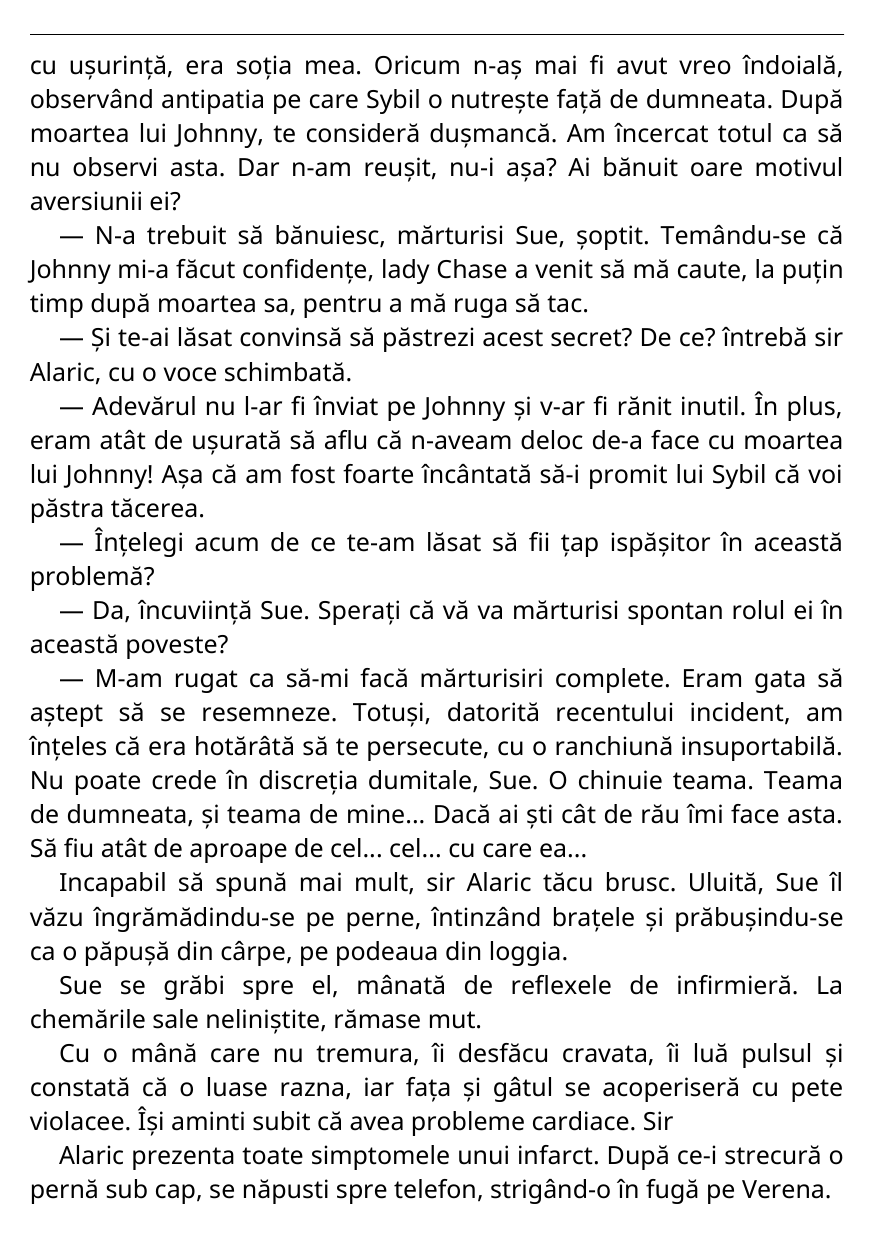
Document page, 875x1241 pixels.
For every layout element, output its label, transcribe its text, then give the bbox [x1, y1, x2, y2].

text Sue se grăbi spre el, mânată de reflexele de infirmieră. La chemările sale neliniştite, rămase mut. [29, 967, 844, 1035]
text Cu o mână care nu tremura, îi desfăcu cravata, îi luă pulsul şi constată că o luase razna, iar faţa şi gâtul se acoperiseră cu pete violacee. Îşi aminti subit că avea probleme cardiace. Sir [29, 1035, 844, 1138]
text — Şi te-ai lăsat convinsă să păstrezi acest secret? De ce? întrebă sir Alaric, cu o voce schimbată. [29, 320, 844, 388]
text — N-a trebuit să bănuiesc, mărturisi Sue, şoptit. Temându-se că Johnny mi-a făcut confidenţe, lady Chase a venit să mă caute, la puţin timp după moartea sa, pentru a mă ruga să tac. [29, 218, 844, 320]
text — M-am rugat ca să-mi facă mărturisiri complete. Eram gata să aştept să se resemneze. Totuşi, datorită recentului incident, am înţeles că era hotărâtă să te persecute, cu o ranchiună insuportabilă. Nu poate crede în discreţia dumitale, Sue. O chinuie teama. Teama de dumneata, şi teama de mine... Dacă ai şti cât de rău îmi face asta. Să fiu atât de aproape de cel... cel... cu care ea... [29, 661, 844, 865]
text Alaric prezenta toate simptomele unui infarct. După ce-i strecură o pernă sub cap, se năpusti spre telefon, strigând-o în fugă pe Verena. [29, 1138, 844, 1206]
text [29, 48, 844, 218]
text Incapabil să spună mai mult, sir Alaric tăcu brusc. Uluită, Sue îl văzu îngrămădindu-se pe perne, întinzând braţele şi prăbuşindu-se ca o păpuşă din cârpe, pe podeaua din loggia. [29, 865, 844, 967]
text — Adevărul nu l-ar fi înviat pe Johnny şi v-ar fi rănit inutil. În plus, eram atât de uşurată să aflu că n-aveam deloc de-a face cu moartea lui Johnny! Aşa că am fost foarte încântată să-i promit lui Sybil că voi păstra tăcerea. [29, 388, 844, 524]
text — Da, încuviinţă Sue. Speraţi că vă va mărturisi spontan rolul ei în această poveste? [29, 593, 844, 661]
text — Înţelegi acum de ce te-am lăsat să fii ţap ispăşitor în această problemă? [29, 524, 844, 593]
